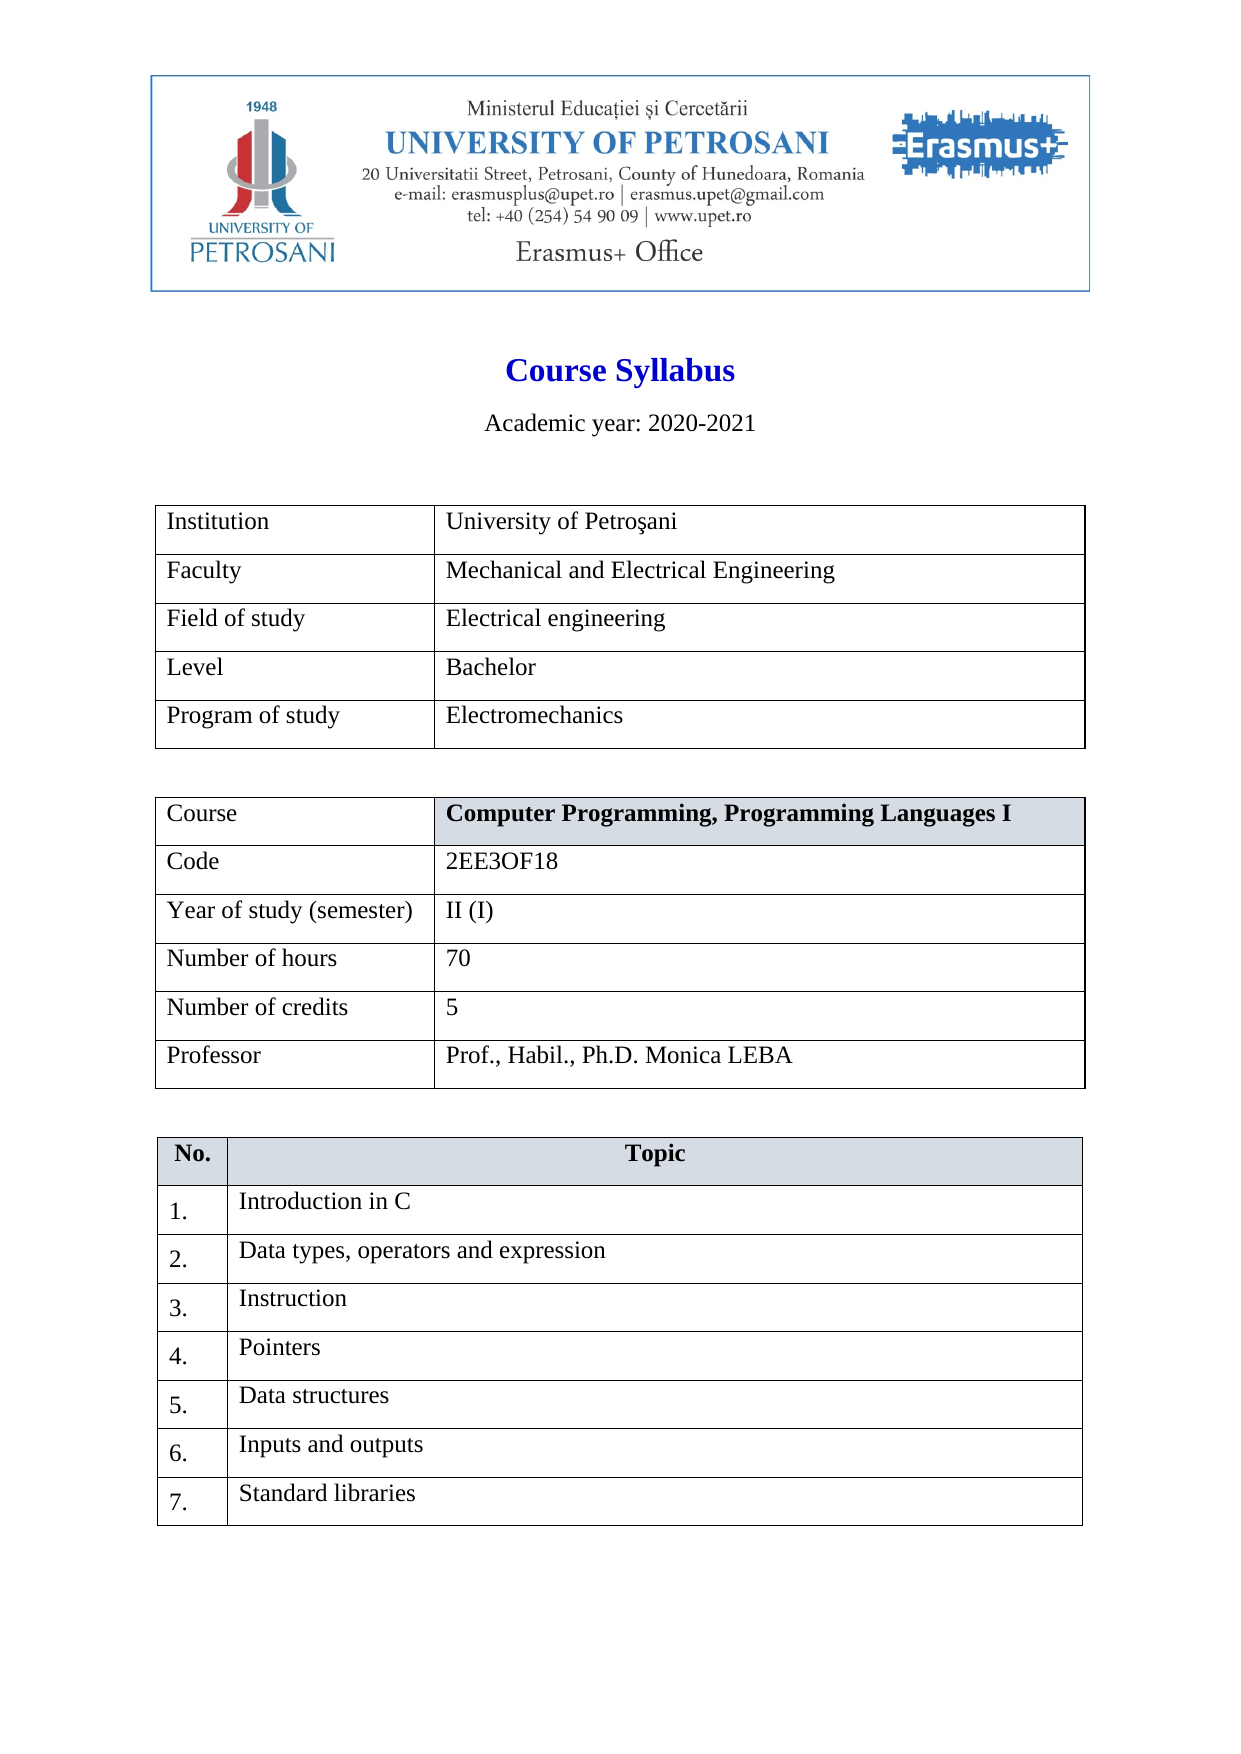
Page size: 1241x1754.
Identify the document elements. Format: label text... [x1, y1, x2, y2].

table_cell Number of hours [156, 944, 434, 991]
table_cell Bachelor [435, 652, 1084, 699]
table_cell 70 [435, 944, 1084, 991]
table_cell [158, 1381, 227, 1428]
table_cell 2EE3OF18 [435, 846, 1084, 894]
table_cell Electrical engineering [435, 604, 1084, 651]
table_cell Number of credits [156, 992, 434, 1039]
table_cell Data types, operators and expression [228, 1235, 1082, 1282]
table_cell [158, 1284, 227, 1331]
table_cell Instruction [228, 1284, 1082, 1331]
table_cell Field of study [156, 604, 434, 651]
text Academic year: 2020-2021 [150, 408, 1090, 437]
table_header Computer Programming, Programming Languages I [435, 798, 1084, 845]
table_header University of Petroşani [435, 506, 1084, 554]
text Course Syllabus [150, 350, 1090, 388]
table_cell Standard libraries [228, 1478, 1082, 1525]
table_cell Program of study [156, 701, 434, 748]
table_header No. [158, 1138, 227, 1185]
table_cell Faculty [156, 555, 434, 602]
table_cell Data structures [228, 1381, 1082, 1428]
table_cell Electromechanics [435, 701, 1084, 748]
table_cell Prof., Habil., Ph.D. Monica LEBA [435, 1041, 1084, 1088]
table_header Topic [228, 1138, 1082, 1185]
table_cell Level [156, 652, 434, 699]
table_cell [158, 1235, 227, 1282]
table_cell Pointers [228, 1332, 1082, 1379]
picture [150, 75, 1091, 292]
table_header Institution [156, 506, 434, 554]
table_cell Code [156, 846, 434, 894]
table_cell [158, 1478, 227, 1525]
table_cell Inputs and outputs [228, 1429, 1082, 1477]
table_cell [158, 1186, 227, 1234]
table_cell 5 [435, 992, 1084, 1039]
table_cell II (I) [435, 895, 1084, 942]
table_cell Mechanical and Electrical Engineering [435, 555, 1084, 602]
table_cell [158, 1429, 227, 1477]
table_cell Introduction in C [228, 1186, 1082, 1234]
table_cell Year of study (semester) [156, 895, 434, 942]
table_cell Professor [156, 1041, 434, 1088]
table_cell [158, 1332, 227, 1379]
table_header Course [156, 798, 434, 845]
